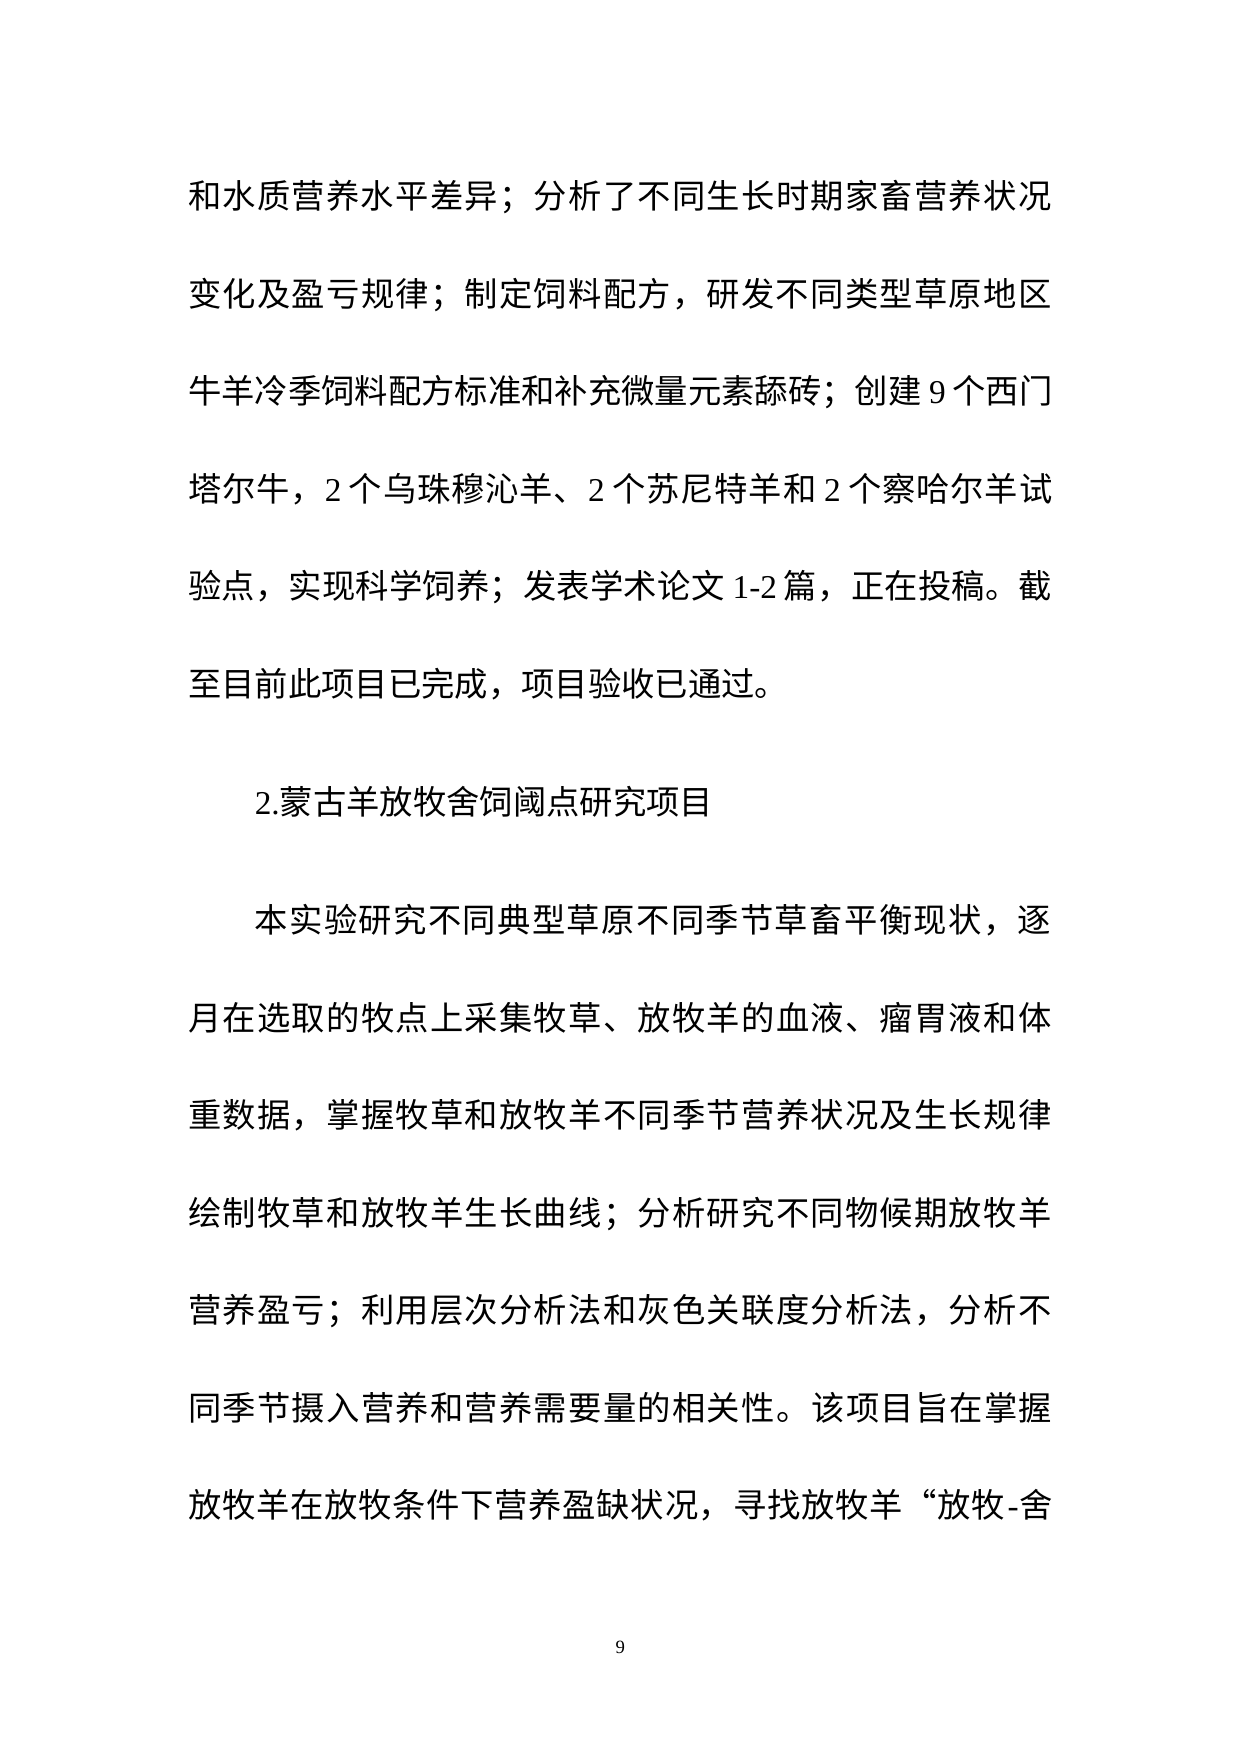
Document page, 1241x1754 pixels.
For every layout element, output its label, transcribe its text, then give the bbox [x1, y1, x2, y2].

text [188, 162, 1052, 714]
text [188, 886, 1052, 1536]
text 2.蒙古羊放牧舍饲阈点研究项目 [188, 768, 1052, 833]
